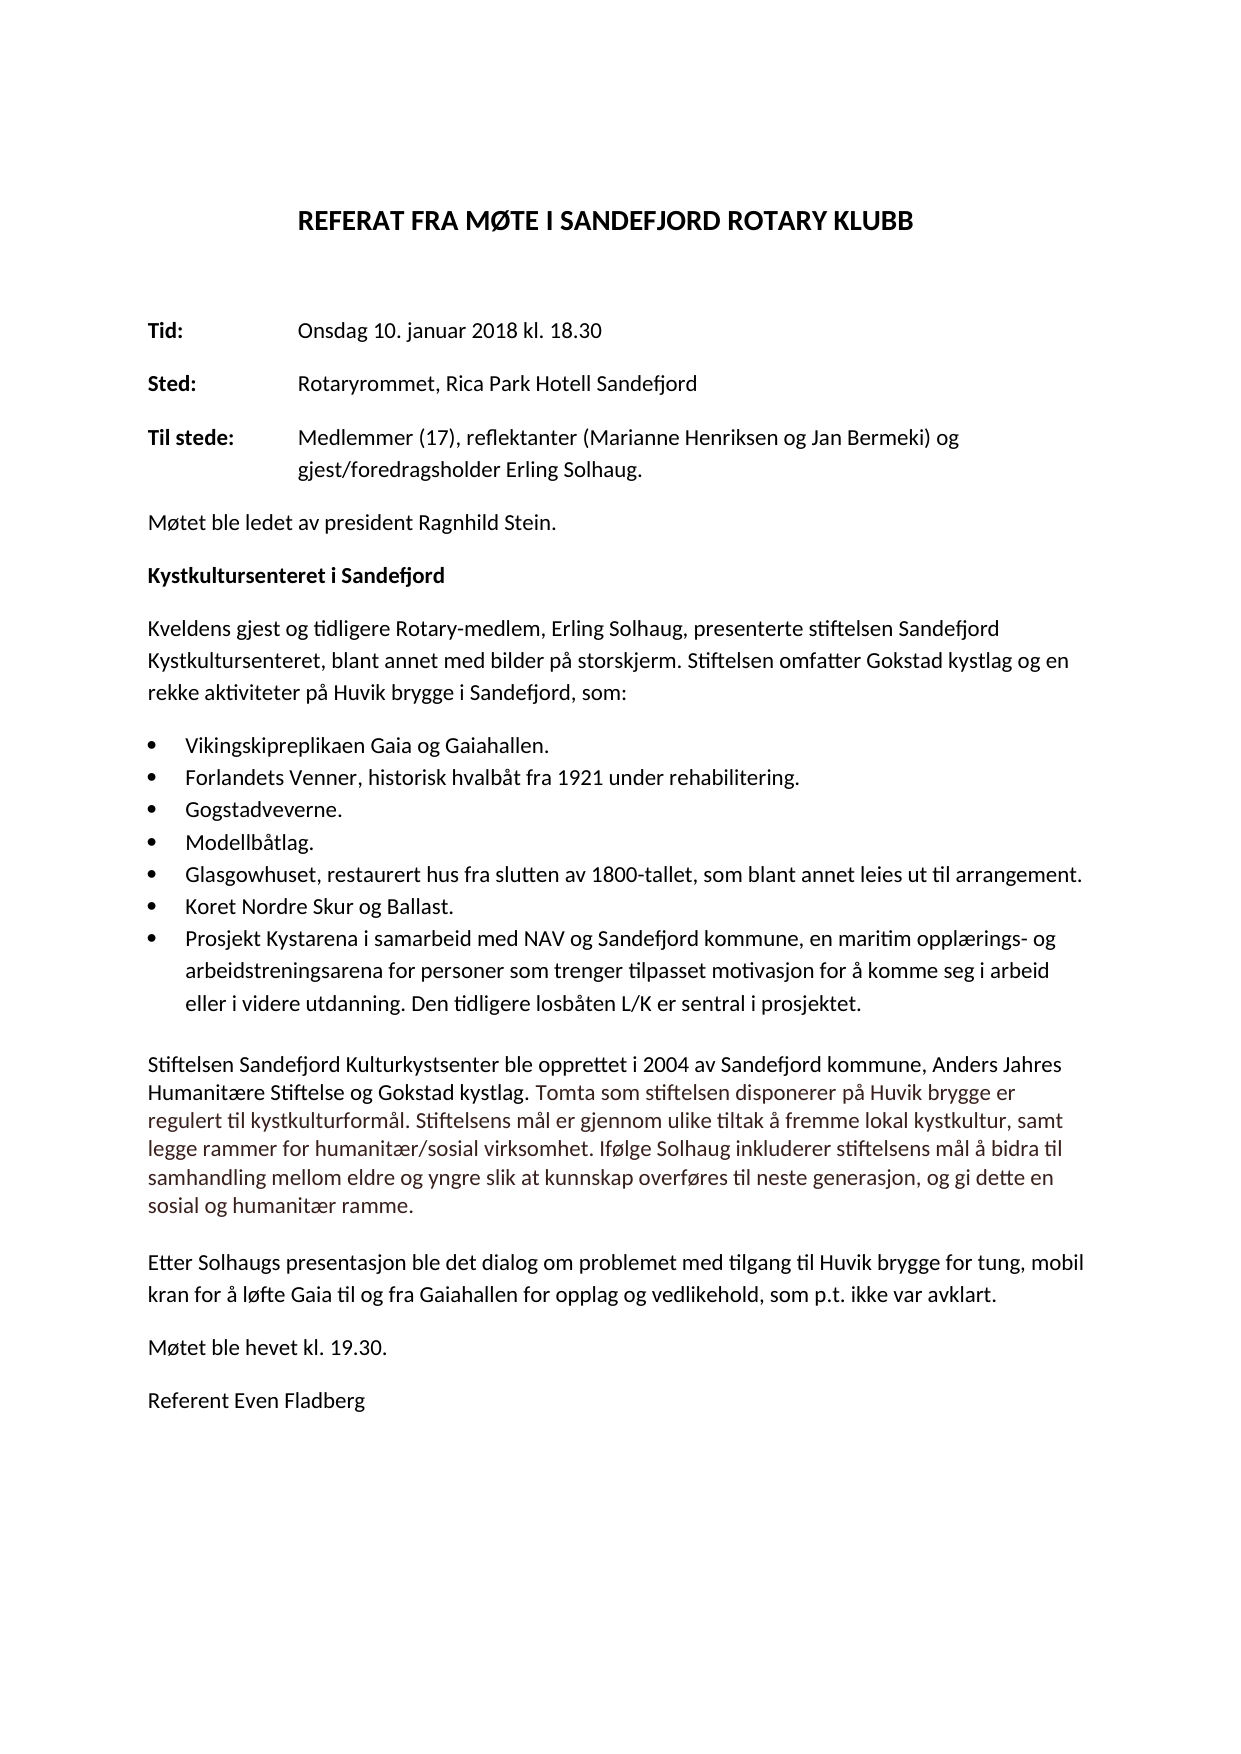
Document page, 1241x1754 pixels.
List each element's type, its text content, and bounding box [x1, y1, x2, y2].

list Gogstadveverne. [148, 796, 1093, 824]
text Til stede: Medlemmer (17), reflektanter (Marianne Henriksen og Jan Bermeki) og gjest/foredragsholder Erling Solhaug. [148, 423, 1093, 483]
text Stiftelsen Sandefjord Kulturkystsenter ble opprettet i 2004 av Sandefjord kommune, Anders Jahres Humanitære Stiftelse og Gokstad kystlag. Tomta som stiftelsen disponerer på Huvik brygge er regulert til kystkulturformål. Stiftelsens mål er gjennom ulike tiltak å fremme lokal kystkultur, samt legge rammer for humanitær/sosial virksomhet. Ifølge Solhaug inkluderer stiftelsens mål å bidra til samhandling mellom eldre og yngre slik at kunnskap overføres til neste generasjon, og gi dette en sosial og humanitær ramme. [148, 1050, 1093, 1219]
text Sted: Rotaryrommet, Rica Park Hotell Sandefjord [148, 369, 1093, 398]
text Møtet ble hevet kl. 19.30. [148, 1333, 1093, 1361]
text Kystkultursenteret i Sandefjord [148, 561, 1093, 589]
list Koret Nordre Skur og Ballast. [148, 892, 1093, 920]
text Møtet ble ledet av president Ragnhild Stein. [148, 508, 1093, 536]
list Glasgowhuset, restaurert hus fra slutten av 1800-tallet, som blant annet leies ut til arrangement. [148, 860, 1093, 888]
list Vikingskipreplikaen Gaia og Gaiahallen. [148, 731, 1093, 759]
text Referent Even Fladberg [148, 1386, 1093, 1414]
list Prosjekt Kystarena i samarbeid med NAV og Sandefjord kommune, en maritim opplærings- og arbeidstreningsarena for personer som trenger tilpasset motivasjon for å komme seg i arbeid eller i videre utdanning. Den tidligere losbåten L/K er sentral i prosjektet. [148, 924, 1093, 1017]
list Forlandets Venner, historisk hvalbåt fra 1921 under rehabilitering. [148, 763, 1093, 791]
text Tid: Onsdag 10. januar 2018 kl. 18.30 [148, 317, 1093, 344]
text Kveldens gjest og tidligere Rotary-medlem, Erling Solhaug, presenterte stiftelsen Sandefjord Kystkultursenteret, blant annet med bilder på storskjerm. Stiftelsen omfatter Gokstad kystlag og en rekke aktiviteter på Huvik brygge i Sandefjord, som: [148, 614, 1093, 706]
text REFERAT FRA MØTE I SANDEFJORD ROTARY KLUBB [223, 202, 1093, 237]
text Etter Solhaugs presentasjon ble det dialog om problemet med tilgang til Huvik brygge for tung, mobil kran for å løfte Gaia til og fra Gaiahallen for opplag og vedlikehold, som p.t. ikke var avklart. [148, 1248, 1093, 1308]
list Modellbåtlag. [148, 828, 1093, 856]
